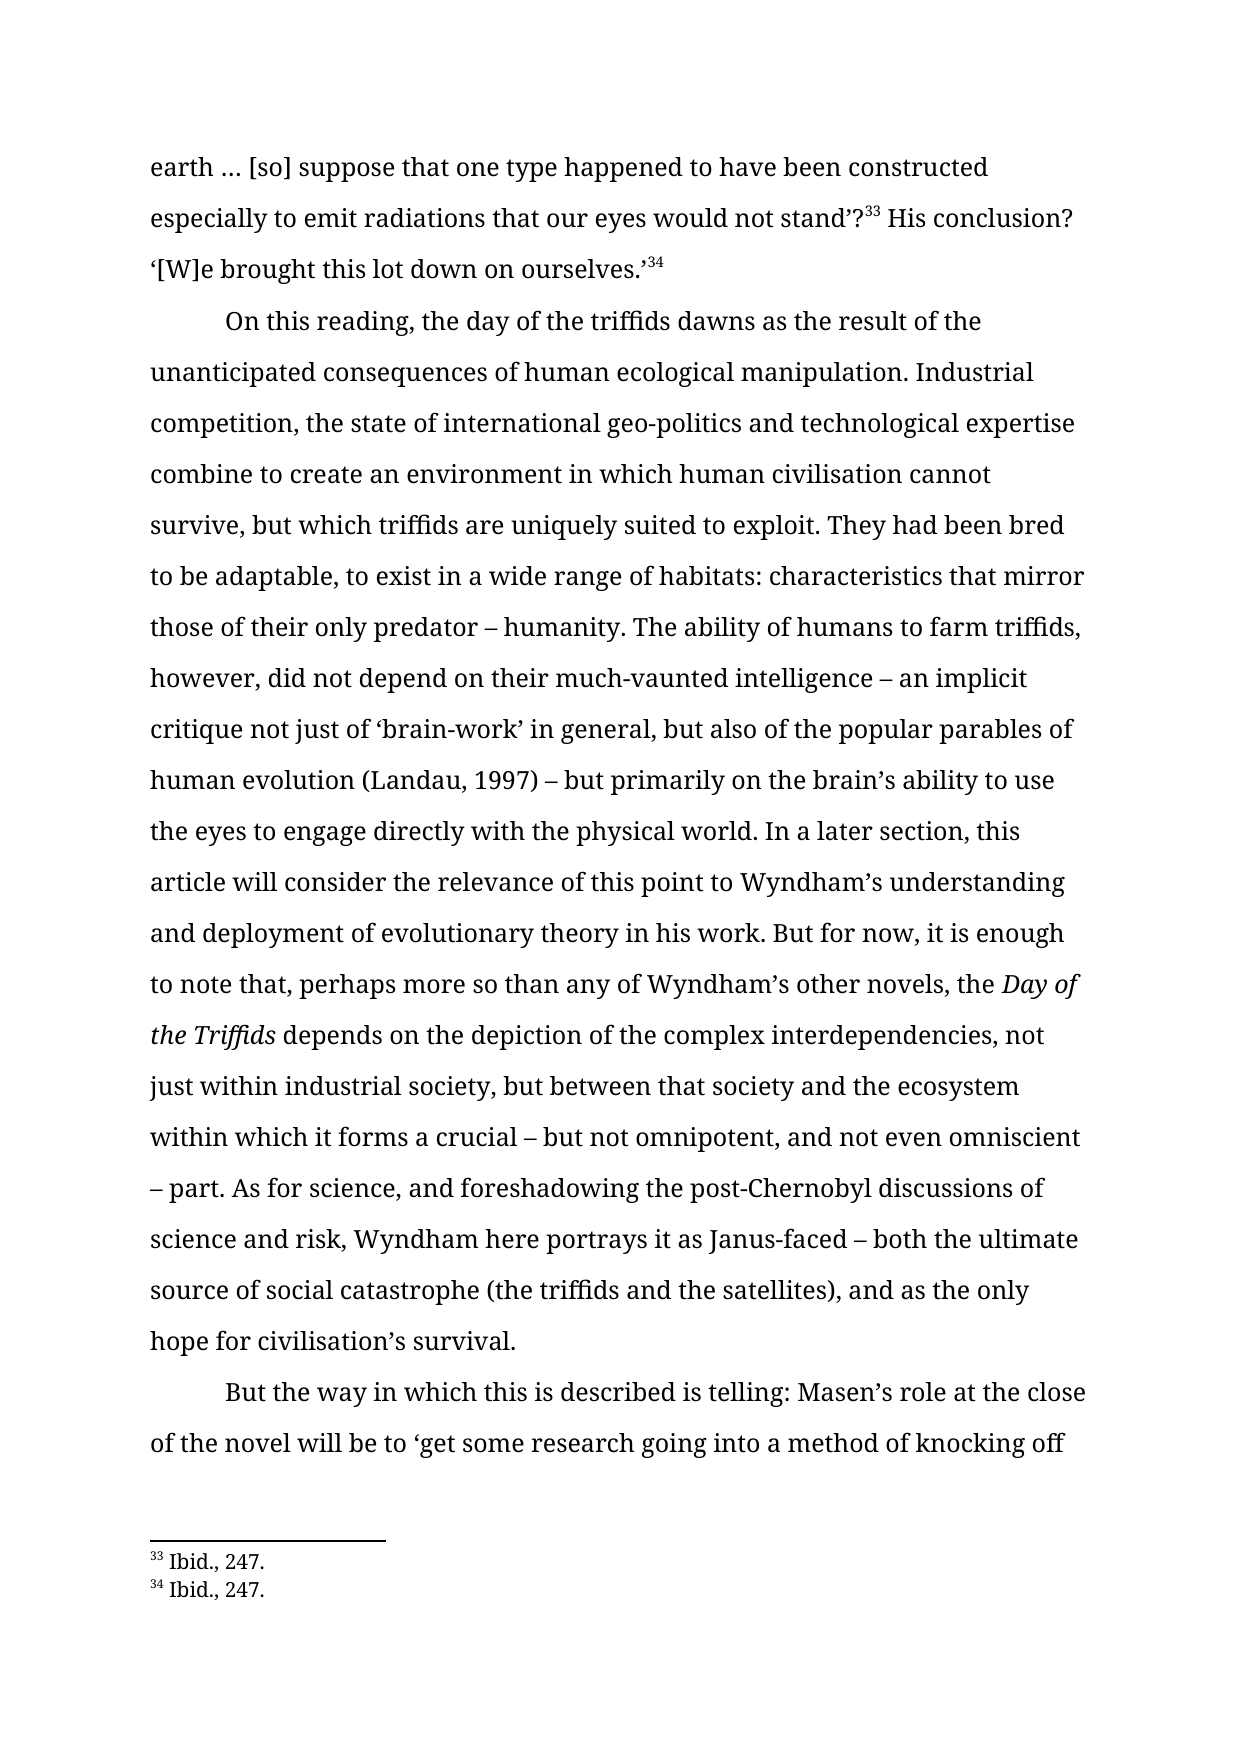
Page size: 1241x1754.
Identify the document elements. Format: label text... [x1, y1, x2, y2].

text On this reading, the day of the triffids dawns as the result of the unanticipated consequences of human ecological manipulation. Industrial competition, the state of international geo-politics and technological expertise combine to create an environment in which human civilisation cannot survive, but which triffids are uniquely suited to exploit. They had been bred to be adaptable, to exist in a wide range of habitats: characteristics that mirror those of their only predator – humanity. The ability of humans to farm triffids, however, did not depend on their much-vaunted intelligence – an implicit critique not just of ‘brain-work’ in general, but also of the popular parables of human evolution (Landau, 1997) – but primarily on the brain’s ability to use the eyes to engage directly with the physical world. In a later section, this article will consider the relevance of this point to Wyndham’s understanding and deployment of evolutionary theory in his work. But for now, it is enough to note that, perhaps more so than any of Wyndham’s other novels, the Day of the Triffids depends on the depiction of the complex interdependencies, not just within industrial society, but between that society and the ecosystem within which it forms a crucial – but not omnipotent, and not even omniscient – part. As for science, and foreshadowing the post-Chernobyl discussions of science and risk, Wyndham here portrays it as Janus-faced – both the ultimate source of social catastrophe (the triffids and the satellites), and as the only hope for civilisation’s survival. [150, 303, 1090, 1358]
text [150, 1375, 1090, 1460]
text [150, 150, 1090, 286]
